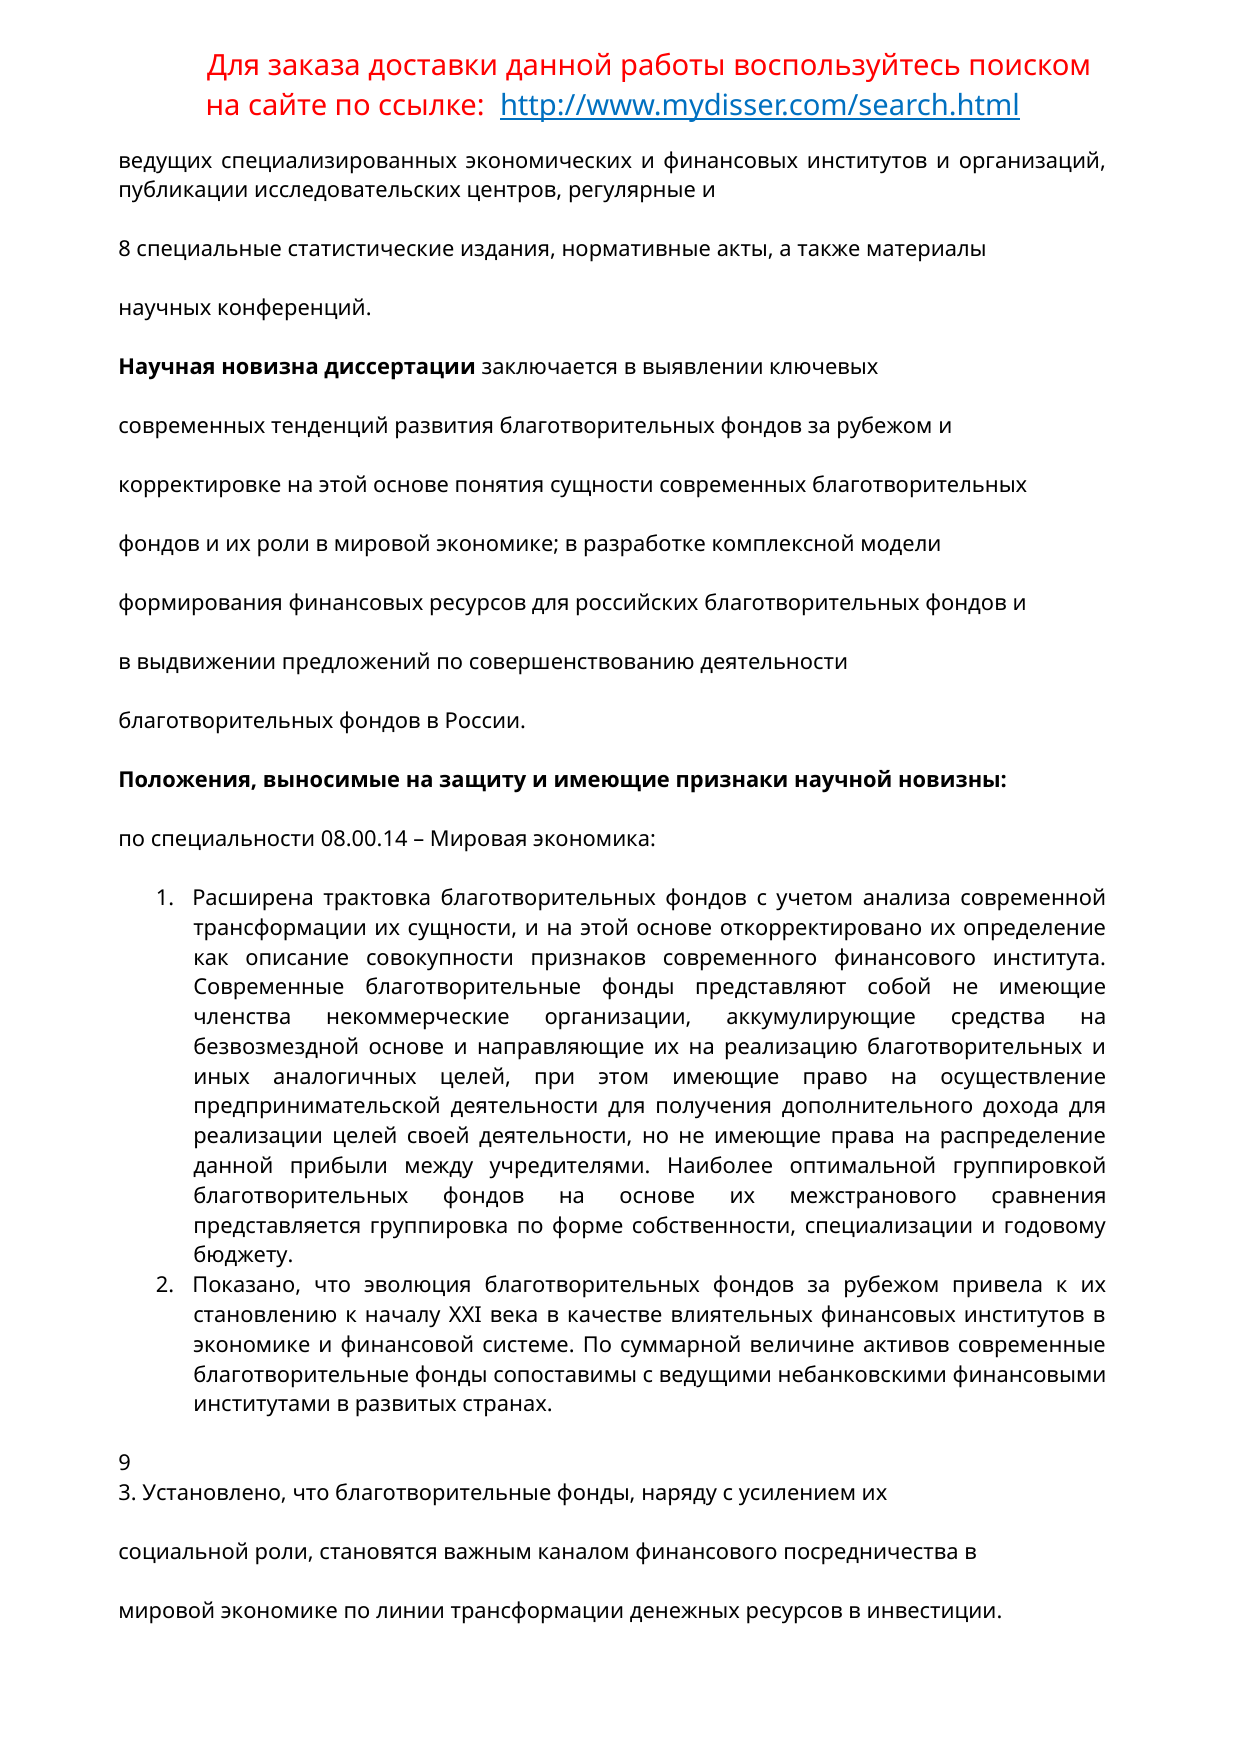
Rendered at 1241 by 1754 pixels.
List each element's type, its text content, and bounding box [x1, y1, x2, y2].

text 9 3. Установлено, что благотворительные фонды, наряду с усилением их [118, 1447, 1107, 1507]
text современных тенденций развития благотворительных фондов за рубежом и [118, 410, 1107, 440]
text корректировке на этой основе понятия сущности современных благотворительных [118, 469, 1107, 499]
text по специальности 08.00.14 – Мировая экономика: [118, 823, 1107, 853]
text Положения, выносимые на защиту и имеющие признаки научной новизны: [118, 764, 1107, 794]
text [118, 144, 1107, 204]
text Научная новизна диссертации заключается в выявлении ключевых [118, 351, 1107, 381]
list Расширена трактовка благотворительных фондов с учетом анализа современной трансформации их сущности, и на этой основе откорректировано их определение как описание совокупности признаков современного финансового института. Современные благотворительные фонды представляют собой не имеющие членства некоммерческие организации, аккумулирующие средства на безвозмездной основе и направляющие их на реализацию благотворительных и иных аналогичных целей, при этом имеющие право на осуществление предпринимательской деятельности для получения дополнительного дохода для реализации целей своей деятельности, но не имеющие права на распределение данной прибыли между учредителями. Наиболее оптимальной группировкой благотворительных фондов на основе их межстранового сравнения представляется группировка по форме собственности, специализации и годовому бюджету. [156, 882, 1107, 1269]
list Показано, что эволюция благотворительных фондов за рубежом привела к их становлению к началу XXI века в качестве влиятельных финансовых институтов в экономике и финансовой системе. По суммарной величине активов современные благотворительные фонды сопоставимы с ведущими небанковскими финансовыми институтами в развитых странах. [156, 1269, 1107, 1418]
text социальной роли, становятся важным каналом финансового посредничества в [118, 1536, 1107, 1566]
text в выдвижении предложений по совершенствованию деятельности [118, 646, 1107, 676]
text научных конференций. [118, 292, 1107, 322]
text фондов и их роли в мировой экономике; в разработке комплексной модели [118, 528, 1107, 558]
text мировой экономике по линии трансформации денежных ресурсов в инвестиции. [118, 1595, 1107, 1625]
text 8 специальные статистические издания, нормативные акты, а также материалы [118, 233, 1107, 263]
text благотворительных фондов в России. [118, 705, 1107, 735]
text формирования финансовых ресурсов для российских благотворительных фондов и [118, 587, 1107, 617]
